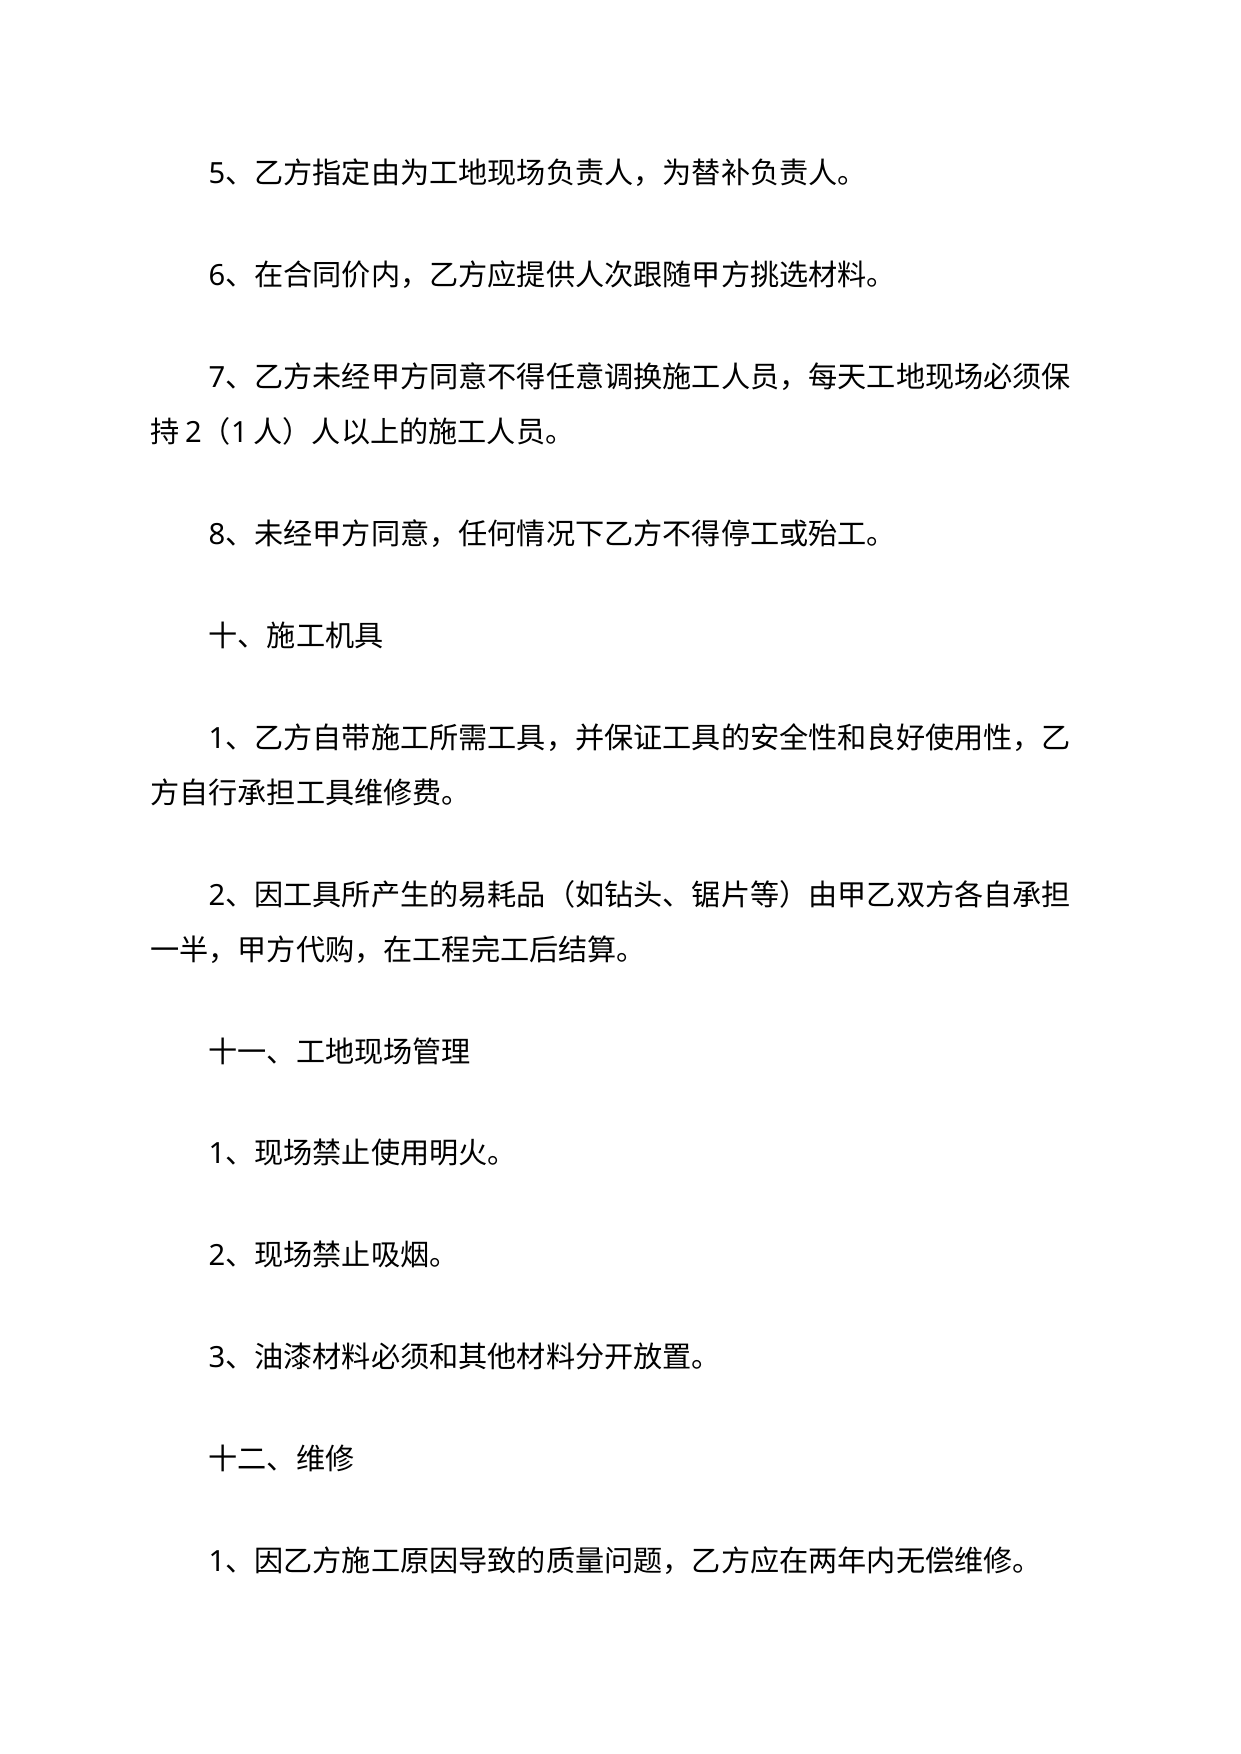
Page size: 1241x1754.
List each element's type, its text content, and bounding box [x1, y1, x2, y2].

text 3、油漆材料必须和其他材料分开放置。 [150, 1334, 1090, 1376]
text 1、现场禁止使用明火。 [150, 1130, 1090, 1172]
text 5、乙方指定由为工地现场负责人，为替补负责人。 [150, 150, 1090, 192]
text 十二、维修 [150, 1436, 1090, 1478]
text 1、乙方自带施工所需工具，并保证工具的安全性和良好使用性，乙方自行承担工具维修费。 [150, 715, 1090, 812]
text 7、乙方未经甲方同意不得任意调换施工人员，每天工地现场必须保持2（1人）人以上的施工人员。 [150, 354, 1090, 451]
text 十、施工机具 [150, 613, 1090, 655]
text 8、未经甲方同意，任何情况下乙方不得停工或殆工。 [150, 511, 1090, 553]
text 十一、工地现场管理 [150, 1028, 1090, 1071]
text 2、因工具所产生的易耗品（如钻头、锯片等）由甲乙双方各自承担一半，甲方代购，在工程完工后结算。 [150, 871, 1090, 969]
text 6、在合同价内，乙方应提供人次跟随甲方挑选材料。 [150, 252, 1090, 294]
text 2、现场禁止吸烟。 [150, 1232, 1090, 1274]
text 1、因乙方施工原因导致的质量问题，乙方应在两年内无偿维修。 [150, 1538, 1090, 1580]
